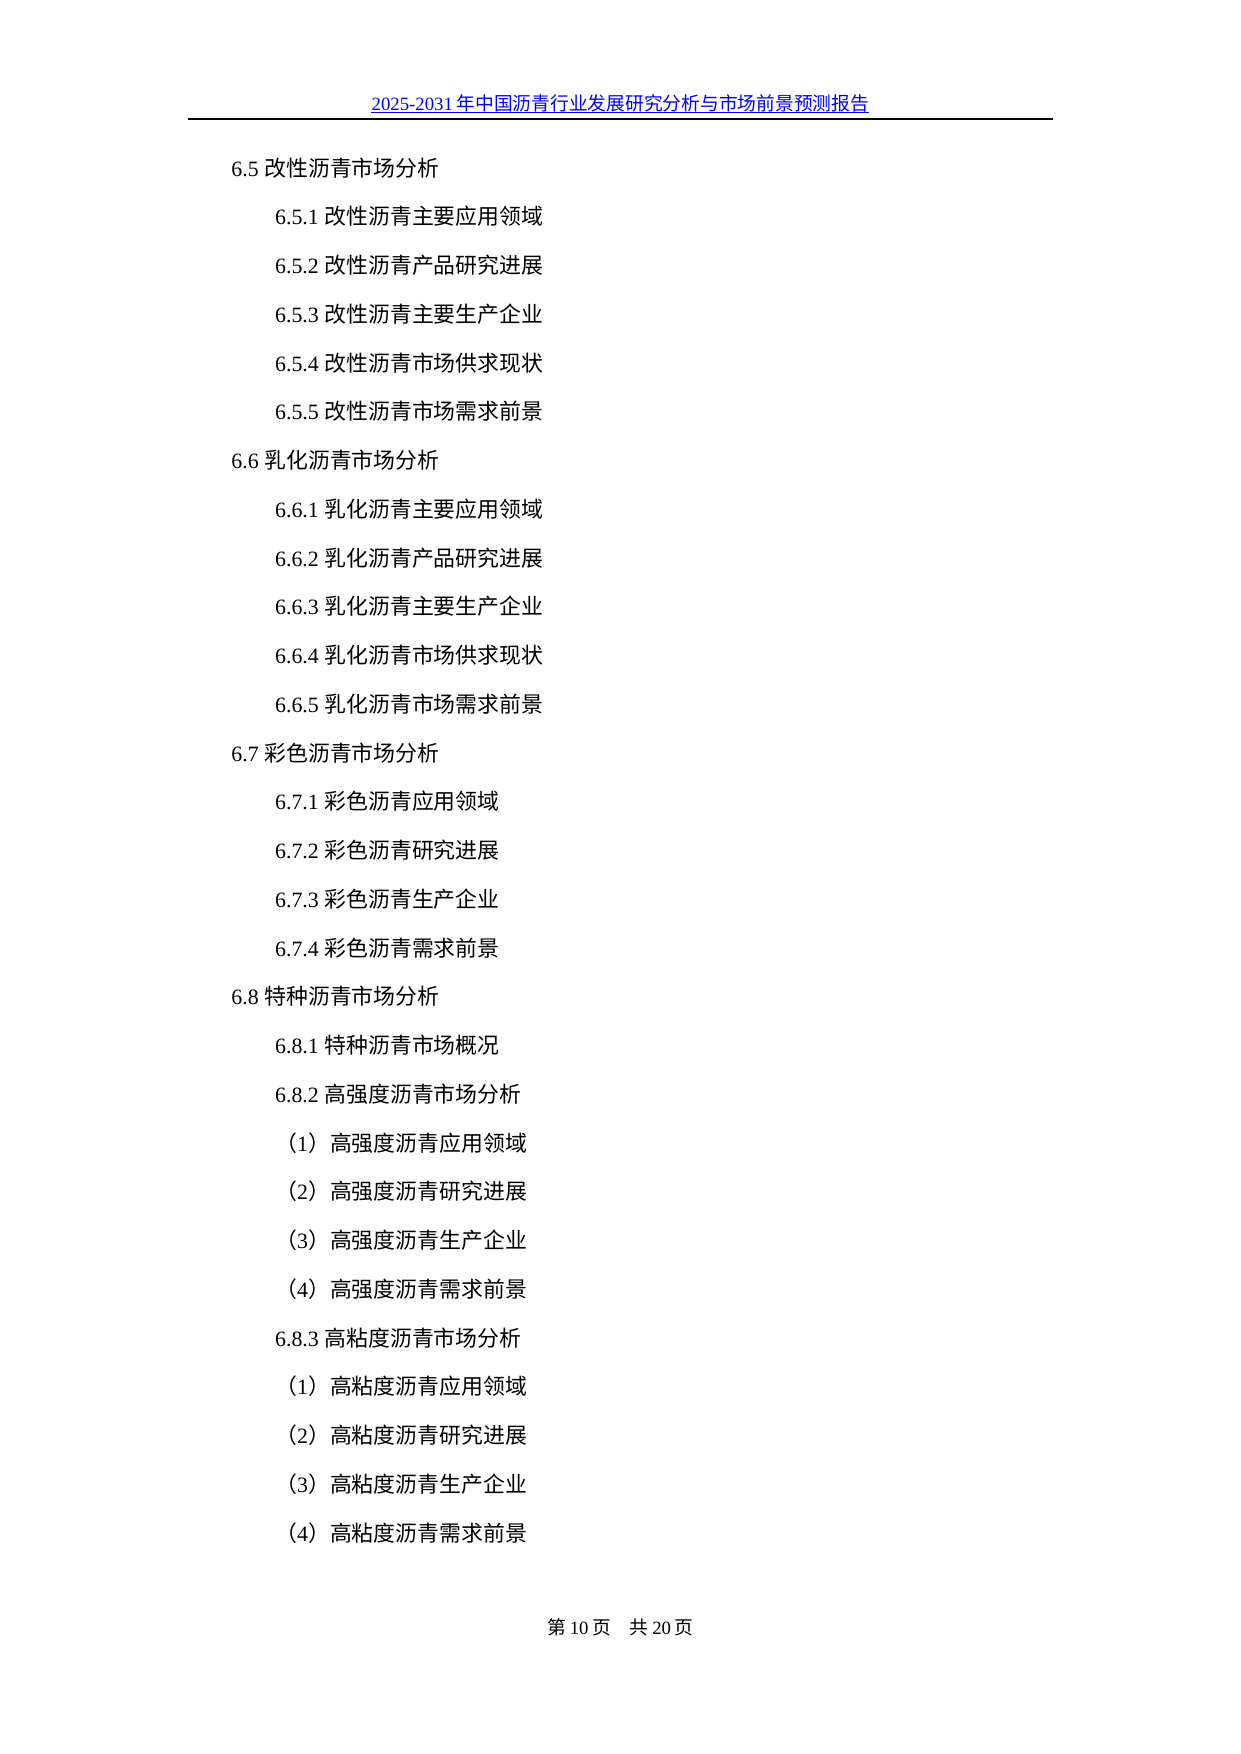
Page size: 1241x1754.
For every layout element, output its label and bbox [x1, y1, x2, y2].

text [187, 150, 1053, 1548]
